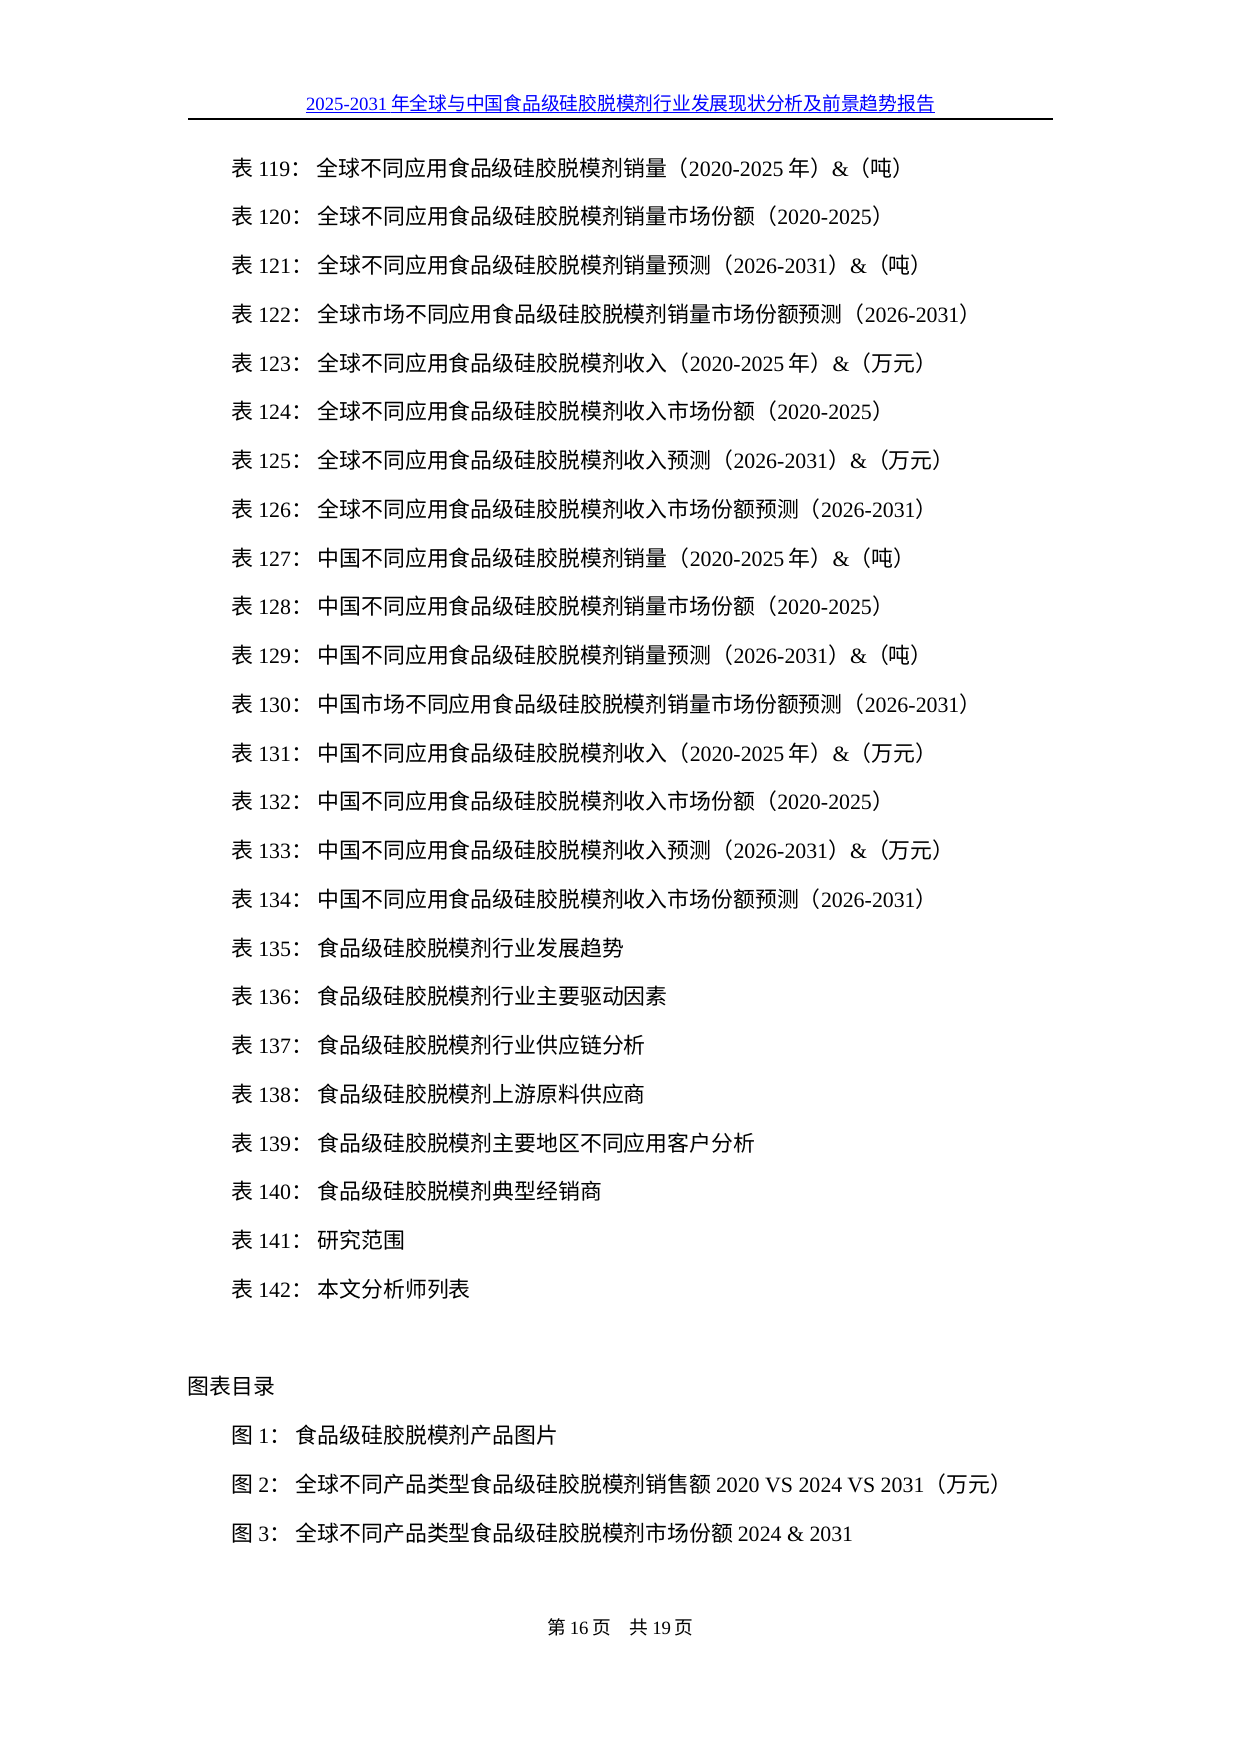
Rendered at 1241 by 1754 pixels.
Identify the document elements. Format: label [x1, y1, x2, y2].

text [187, 150, 1053, 1548]
